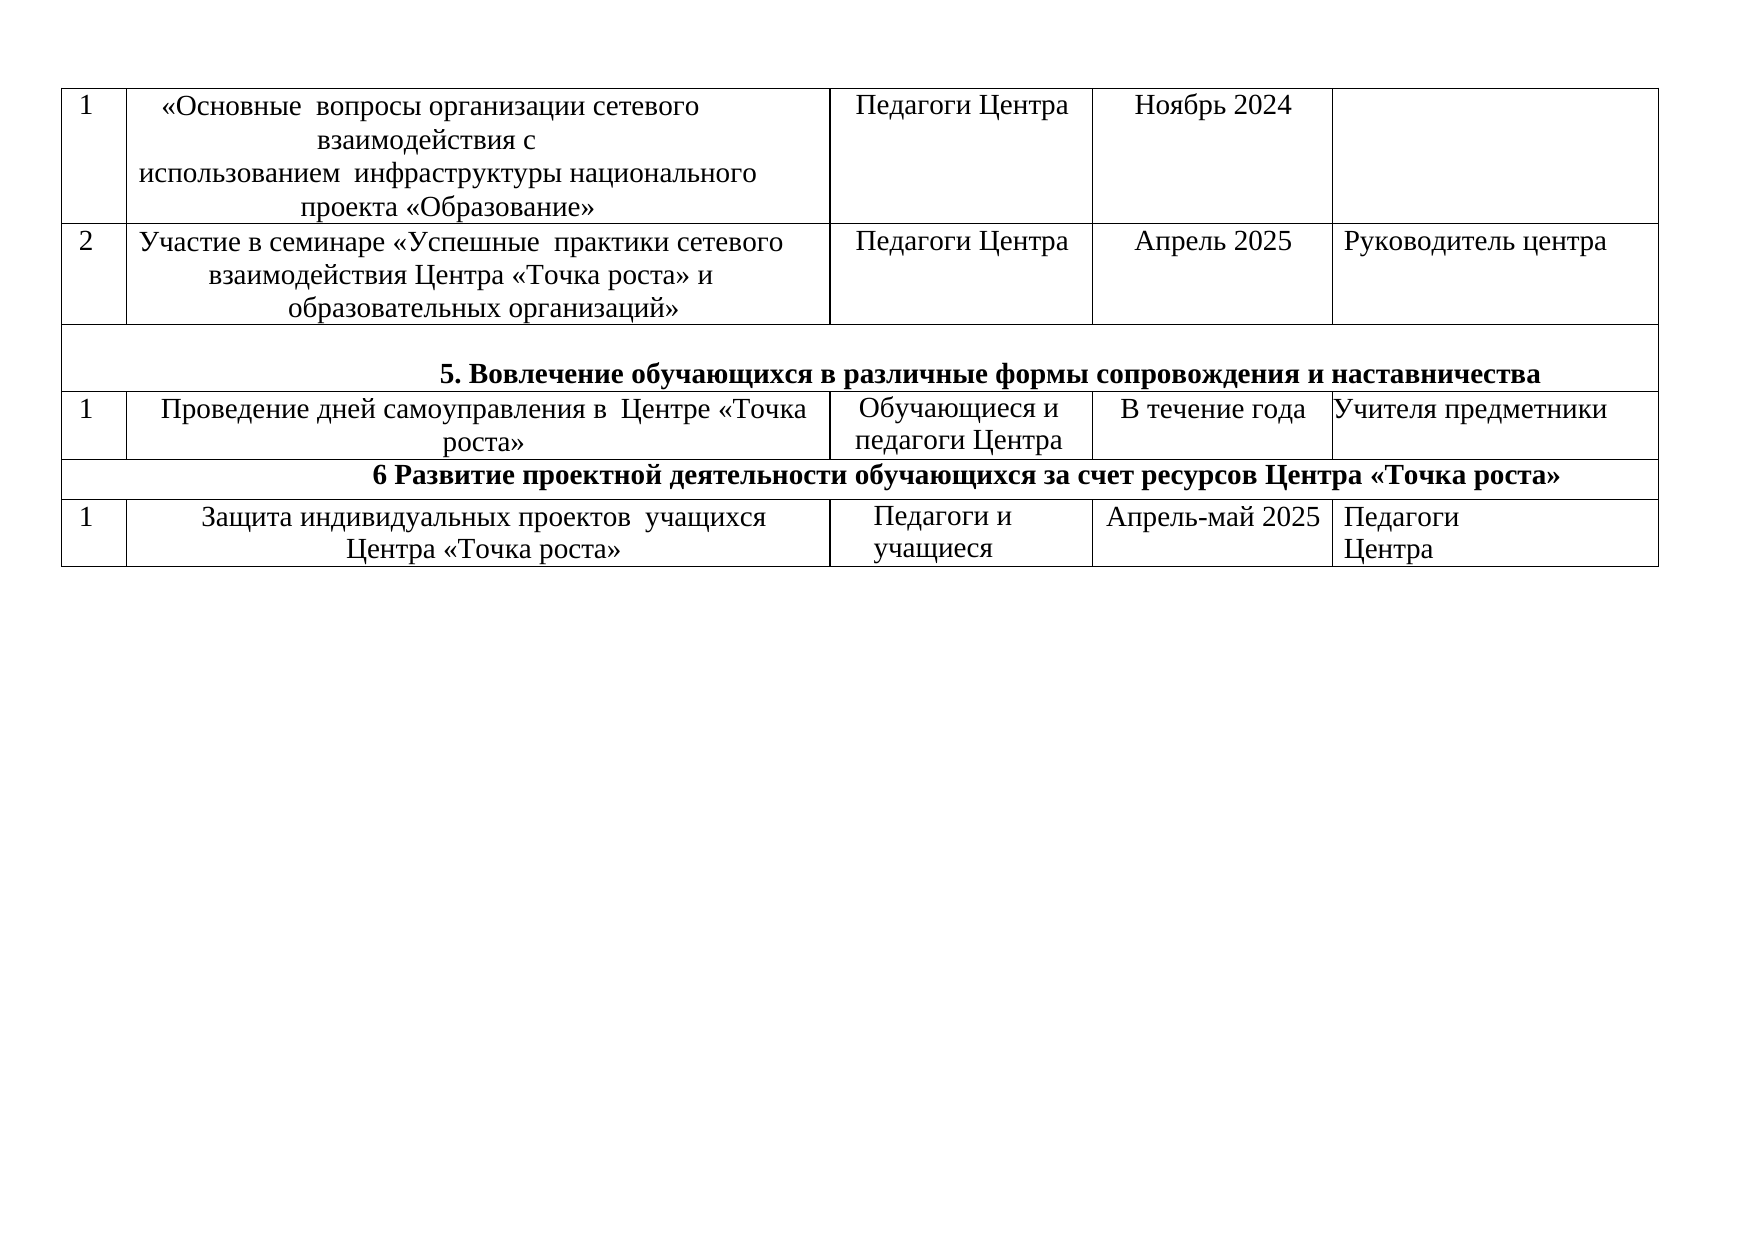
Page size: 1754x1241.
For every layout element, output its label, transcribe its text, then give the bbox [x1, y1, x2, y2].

table_cell Педагоги Центра [831, 89, 1092, 223]
table_cell 2 [62, 224, 126, 324]
table_cell Педагоги Центра [1333, 500, 1658, 566]
table_cell Апрель-май 2025 [1093, 500, 1332, 566]
table_cell 1 [62, 392, 126, 458]
table_cell [1333, 89, 1658, 223]
table_cell Защита индивидуальных проектов учащихся Центра «Точка роста» [127, 500, 829, 566]
table_cell Ноябрь 2024 [1093, 89, 1332, 223]
table_cell Учителя предметники [1333, 392, 1658, 458]
table_cell «Основные вопросы организации сетевого взаимодействия с использованием инфраструктуры национального проекта «Образование» [127, 89, 829, 223]
table_cell Педагоги Центра [831, 224, 1092, 324]
table_cell Апрель 2025 [1093, 224, 1332, 324]
table_cell 6 Развитие проектной деятельности обучающихся за счет ресурсов Центра «Точка роста» [62, 460, 1658, 499]
table_cell Педагоги и учащиеся [831, 500, 1092, 566]
table_cell Обучающиеся и педагоги Центра [831, 392, 1092, 458]
table_cell 1 [62, 89, 126, 223]
table_cell Участие в семинаре «Успешные практики сетевого взаимодействия Центра «Точка роста» и образовательных организаций» [127, 224, 829, 324]
table_cell Проведение дней самоуправления в Центре «Точка роста» [127, 392, 829, 458]
table_cell В течение года [1093, 392, 1332, 458]
table_cell 5. Вовлечение обучающихся в различные формы сопровождения и наставничества [62, 325, 1658, 391]
table_cell Руководитель центра [1333, 224, 1658, 324]
table_cell 1 [62, 500, 126, 566]
